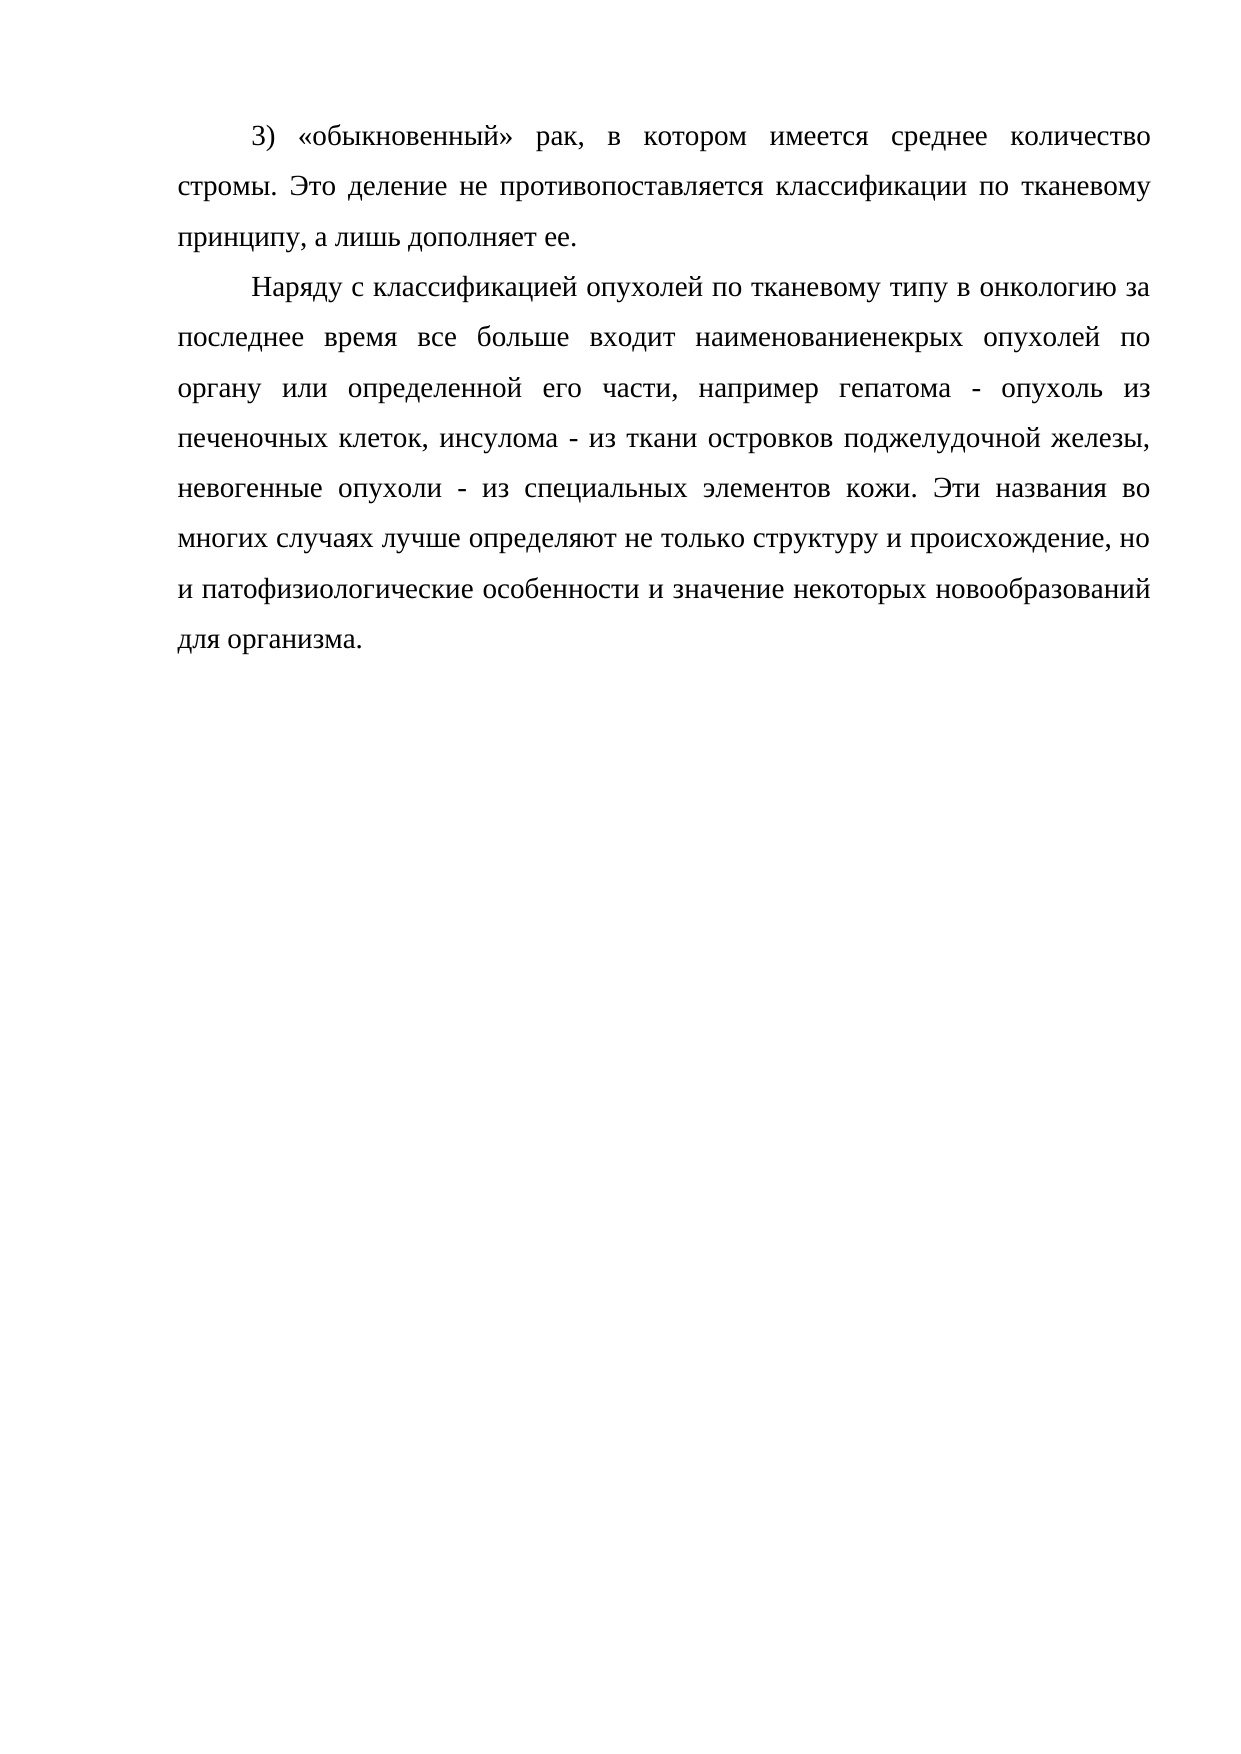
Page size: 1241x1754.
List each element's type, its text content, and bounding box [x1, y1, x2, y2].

text Наряду с классификацией опухолей по тканевому типу в онкологию за последнее время все больше входит наименованиенекрых опухолей по органу или определенной его части, например гепатома - опухоль из печеночных клеток, инсулома - из ткани островков поджелудочной железы, невогенные опухоли - из специальных элементов кожи. Эти названия во многих случаях лучше определяют не только структуру и происхождение, но и патофизиологические особенности и значение некоторых новообразований для организма. [177, 269, 1152, 655]
text 3) «обыкновенный» рак, в котором имеется среднее количество стромы. Это деление не противопоставляется классификации по тканевому принципу, а лишь дополняет ее. [177, 118, 1152, 252]
